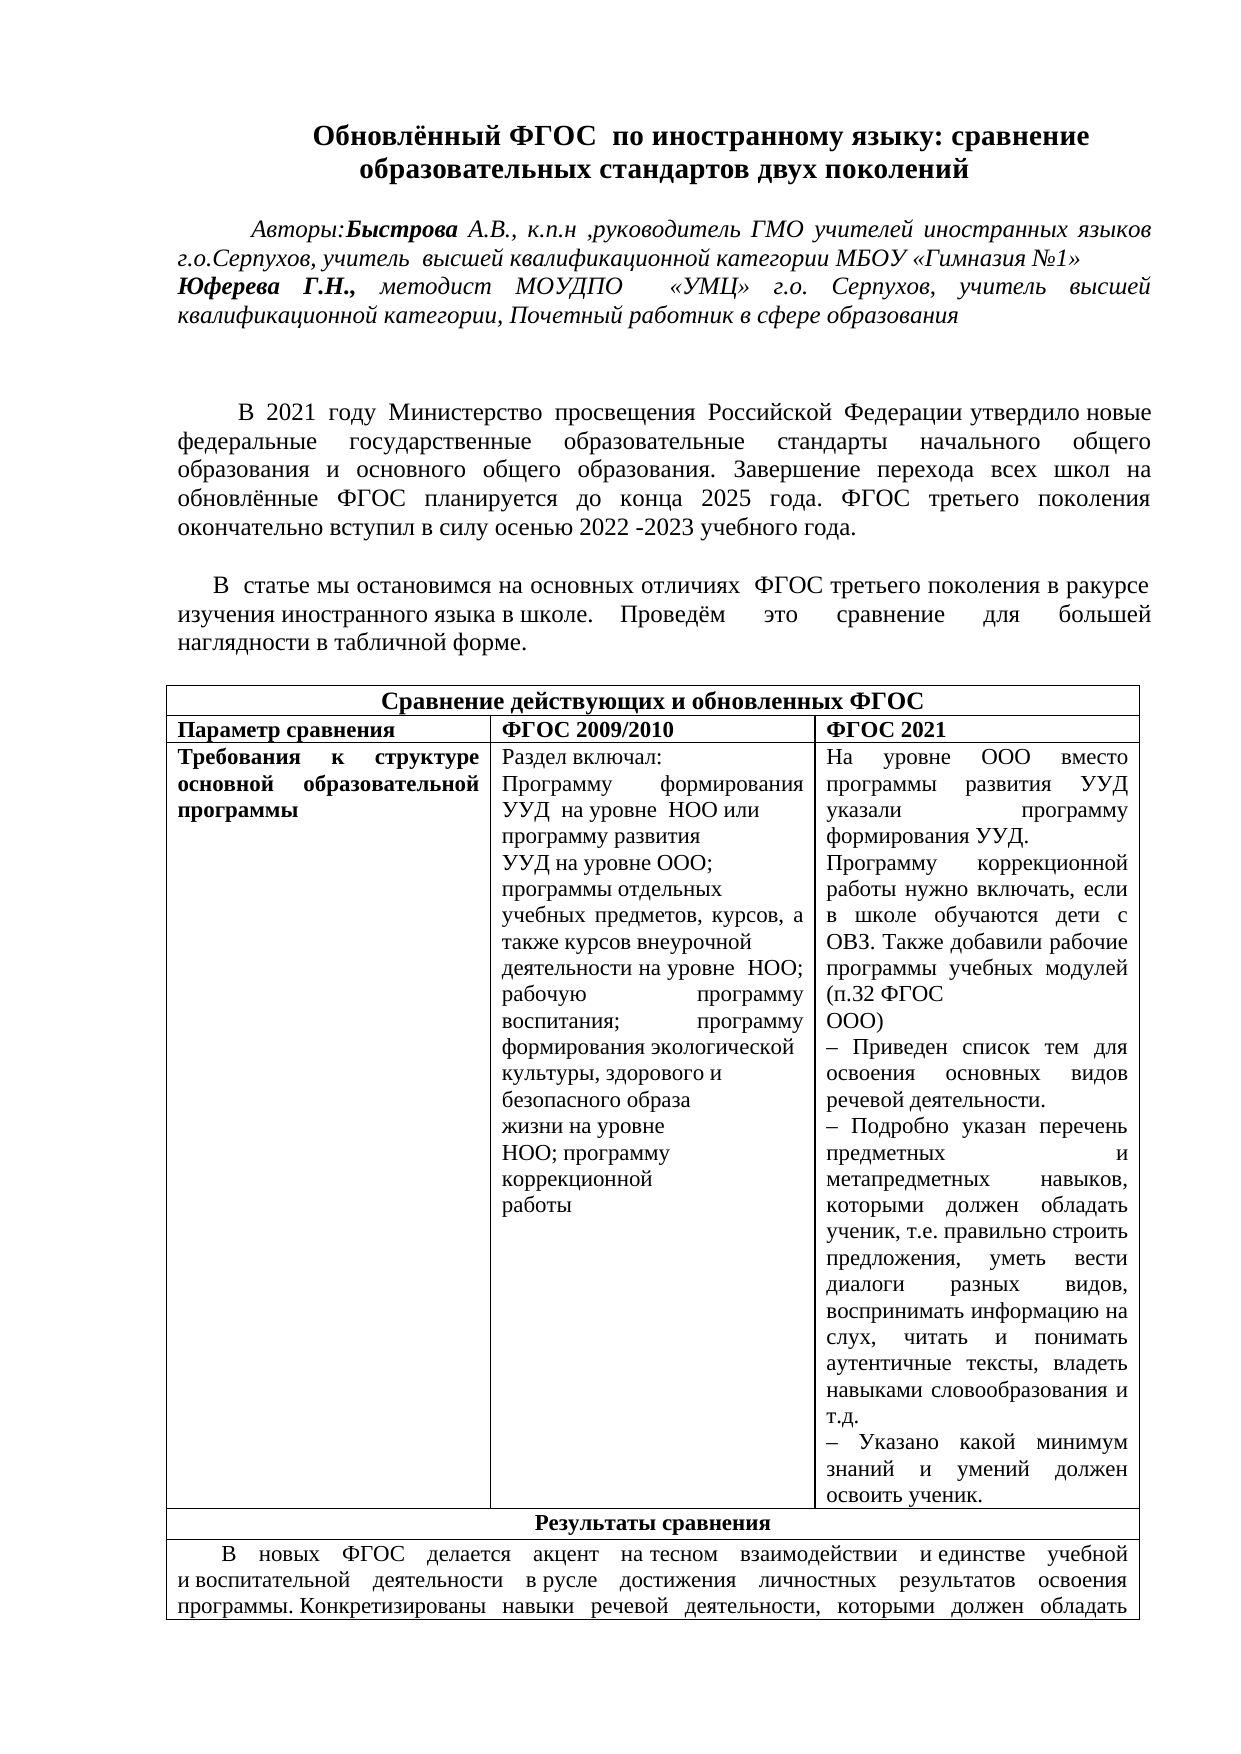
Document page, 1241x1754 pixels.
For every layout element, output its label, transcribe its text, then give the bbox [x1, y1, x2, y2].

text В статье мы остановимся на основных отличиях ФГОС третьего поколения в ракурсе изучения иностранного языка в школе. Проведём это сравнение для большей наглядности в табличной форме. [177, 570, 1152, 656]
table_cell На уровне ООО вместо программы развития УУД указали программу формирования УУД. Программу коррекционной работы нужно включать, если в школе обучаются дети с ОВЗ. Также добавили рабочие программы учебных модулей (п.32 ФГОС ООО) – Приведен список тем для освоения основных видов речевой деятельности. – Подробно указан перечень предметных и метапредметных навыков, которыми должен обладать ученик, т.е. правильно строить предложения, уметь вести диалоги разных видов, воспринимать информацию на слух, читать и понимать аутентичные тексты, владеть навыками словообразования и т.д. – Указано какой минимум знаний и умений должен освоить ученик. [816, 743, 1139, 1507]
text В 2021 году Министерство просвещения Российской Федерации утвердило новые федеральные государственные образовательные стандарты начального общего образования и основного общего образования. Завершение перехода всех школ на обновлённые ФГОС планируется до конца 2025 года. ФГОС третьего поколения окончательно вступил в силу осенью 2022 -2023 учебного года. [177, 397, 1152, 541]
text Авторы:Быстрова А.В., к.п.н ,руководитель ГМО учителей иностранных языков г.о.Серпухов, учитель высшей квалификационной категории МБОУ «Гимназия №1» [177, 214, 1152, 271]
table_cell Раздел включал: Программу формирования УУД на уровне НОО или программу развития УУД на уровне ООО; программы отдельных учебных предметов, курсов, а также курсов внеурочной деятельности на уровне НОО; рабочую программу воспитания; программу формирования экологической культуры, здорового и безопасного образа жизни на уровне НОО; программу коррекционной работы [491, 743, 814, 1507]
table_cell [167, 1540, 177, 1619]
text Обновлённый ФГОС по иностранному языку: сравнение образовательных стандартов двух поколений [177, 118, 1152, 185]
table_cell Параметр сравнения [167, 716, 490, 742]
table_cell Требования к структуре основной образовательной программы [167, 743, 490, 1507]
text Юферева Г.Н., методист МОУДПО «УМЦ» г.о. Серпухов, учитель высшей квалификационной категории, Почетный работник в сфере образования [177, 271, 1152, 329]
table_cell ФГОС 2021 [816, 716, 1139, 742]
table_cell Результаты сравнения [167, 1509, 1139, 1539]
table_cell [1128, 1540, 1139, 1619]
table_cell ФГОС 2009/2010 [491, 716, 814, 742]
table_header Сравнение действующих и обновленных ФГОС [167, 686, 1139, 715]
